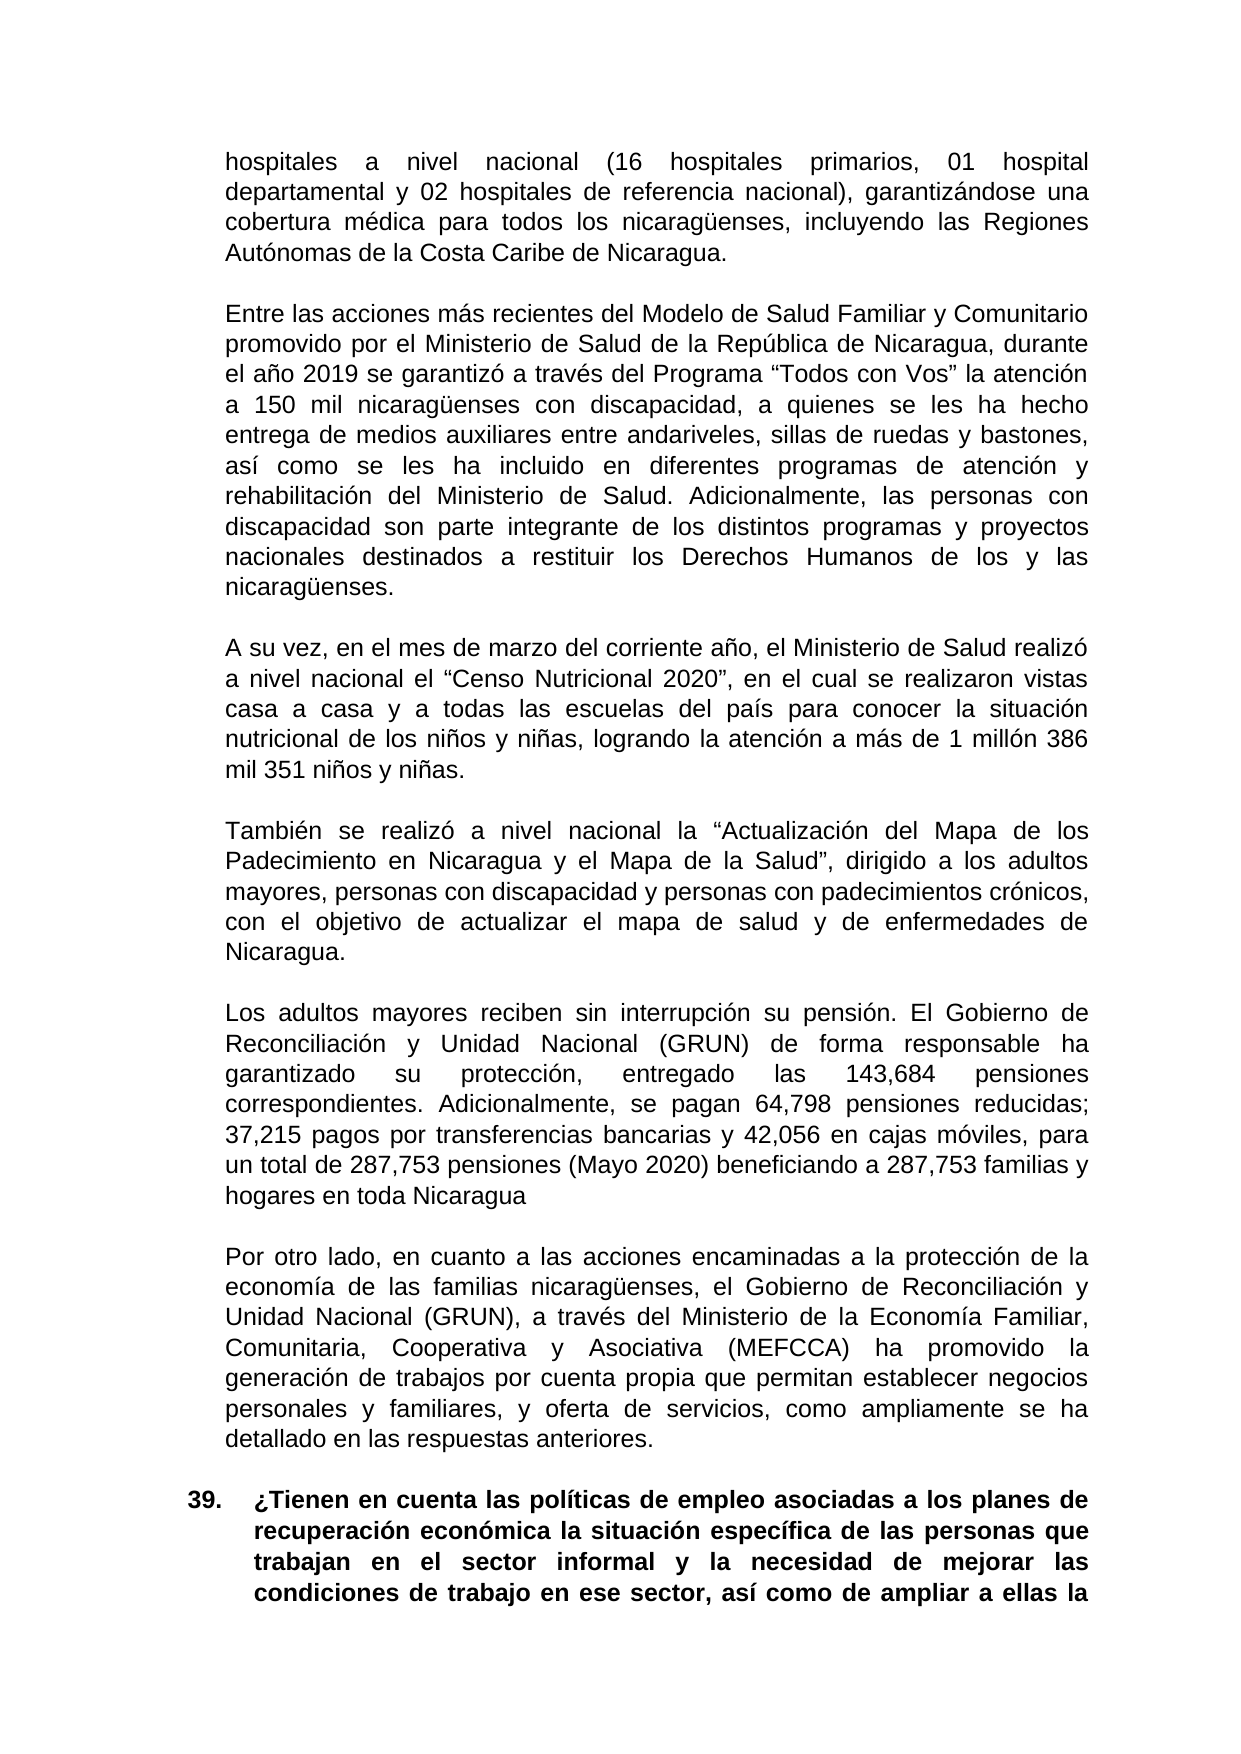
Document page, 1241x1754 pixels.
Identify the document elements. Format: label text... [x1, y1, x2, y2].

list También se realizó a nivel nacional la “Actualización del Mapa de los Padecimiento en Nicaragua y el Mapa de la Salud”, dirigido a los adultos mayores, personas con discapacidad y personas con padecimientos crónicos, con el objetivo de actualizar el mapa de salud y de enfermedades de Nicaragua. [225, 816, 1090, 966]
list Por otro lado, en cuanto a las acciones encaminadas a la protección de la economía de las familias nicaragüenses, el Gobierno de Reconciliación y Unidad Nacional (GRUN), a través del Ministerio de la Economía Familiar, Comunitaria, Cooperativa y Asociativa (MEFCCA) ha promovido la generación de trabajos por cuenta propia que permitan establecer negocios personales y familiares, y oferta de servicios, como ampliamente se ha detallado en las respuestas anteriores. [225, 1241, 1090, 1453]
list A su vez, en el mes de marzo del corriente año, el Ministerio de Salud realizó a nivel nacional el “Censo Nutricional 2020”, en el cual se realizaron vistas casa a casa y a todas las escuelas del país para conocer la situación nutricional de los niños y niñas, logrando la atención a más de 1 millón 386 mil 351 niños y niñas. [225, 633, 1090, 783]
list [187, 1485, 1090, 1607]
list Los adultos mayores reciben sin interrupción su pensión. El Gobierno de Reconciliación y Unidad Nacional (GRUN) de forma responsable ha garantizado su protección, entregado las 143,684 pensiones correspondientes. Adicionalmente, se pagan 64,798 pensiones reducidas; 37,215 pagos por transferencias bancarias y 42,056 en cajas móviles, para un total de 287,753 pensiones (Mayo 2020) beneficiando a 287,753 familias y hogares en toda Nicaragua [225, 998, 1090, 1209]
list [225, 146, 1090, 266]
list Entre las acciones más recientes del Modelo de Salud Familiar y Comunitario promovido por el Ministerio de Salud de la República de Nicaragua, durante el año 2019 se garantizó a través del Programa “Todos con Vos” la atención a 150 mil nicaragüenses con discapacidad, a quienes se les ha hecho entrega de medios auxiliares entre andariveles, sillas de ruedas y bastones, así como se les ha incluido en diferentes programas de atención y rehabilitación del Ministerio de Salud. Adicionalmente, las personas con discapacidad son parte integrante de los distintos programas y proyectos nacionales destinados a restituir los Derechos Humanos de los y las nicaragüenses. [225, 298, 1090, 601]
